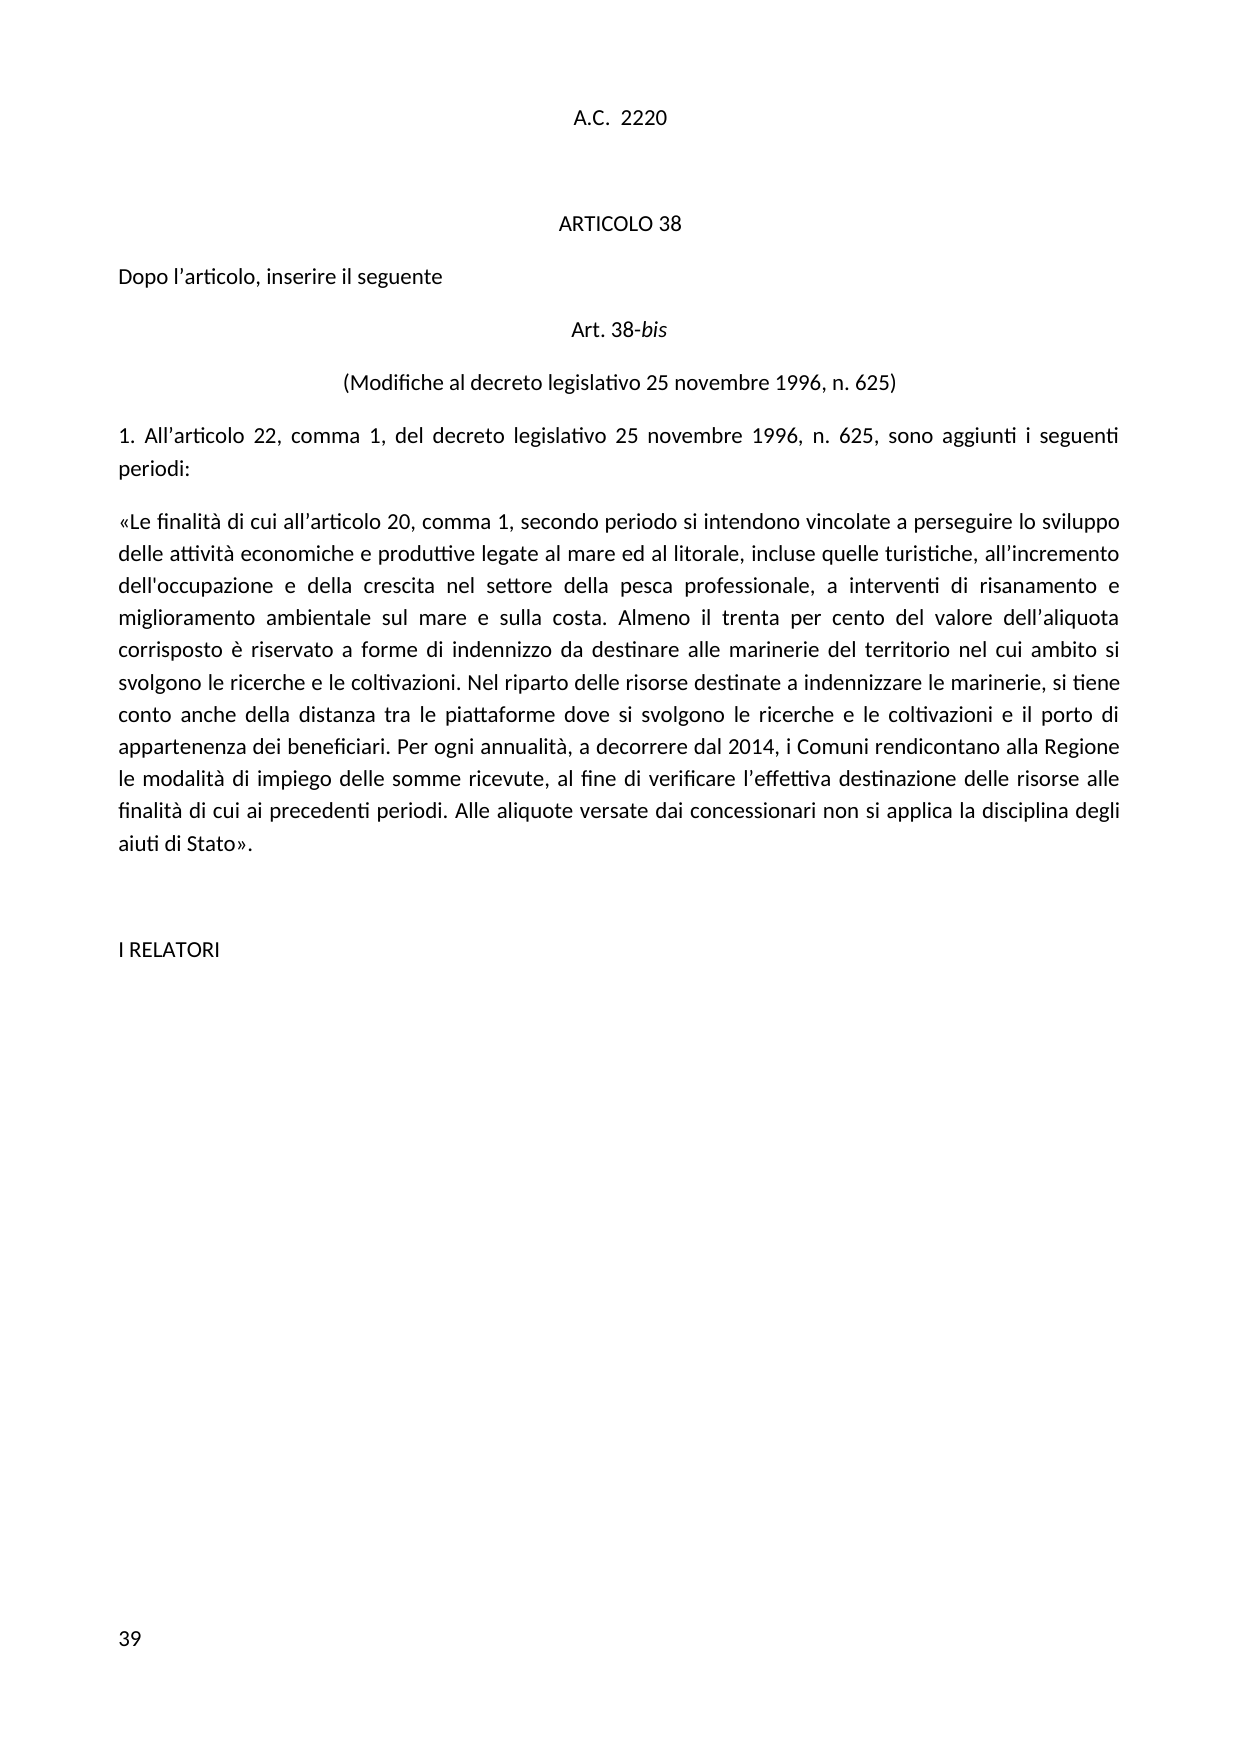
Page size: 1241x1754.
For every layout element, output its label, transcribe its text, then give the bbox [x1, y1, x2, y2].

text (Modifiche al decreto legislativo 25 novembre 1996, n. 625) [118, 368, 1122, 397]
text «Le finalità di cui all’articolo 20, comma 1, secondo periodo si intendono vincolate a perseguire lo sviluppo delle attività economiche e produttive legate al mare ed al litorale, incluse quelle turistiche, all’incremento dell'occupazione e della crescita nel settore della pesca professionale, a interventi di risanamento e miglioramento ambientale sul mare e sulla costa. Almeno il trenta per cento del valore dell’aliquota corrisposto è riservato a forme di indennizzo da destinare alle marinerie del territorio nel cui ambito si svolgono le ricerche e le coltivazioni. Nel riparto delle risorse destinate a indennizzare le marinerie, si tiene conto anche della distanza tra le piattaforme dove si svolgono le ricerche e le coltivazioni e il porto di appartenenza dei beneficiari. Per ogni annualità, a decorrere dal 2014, i Comuni rendicontano alla Regione le modalità di impiego delle somme ricevute, al fine di verificare l’effettiva destinazione delle risorse alle finalità di cui ai precedenti periodi. Alle aliquote versate dai concessionari non si applica la disciplina degli aiuti di Stato». [118, 507, 1122, 857]
text I RELATORI [118, 935, 1122, 963]
text Dopo l’articolo, inserire il seguente [118, 262, 1122, 291]
text 1. All’articolo 22, comma 1, del decreto legislativo 25 novembre 1996, n. 625, sono aggiunti i seguenti periodi: [118, 422, 1122, 482]
text Art. 38-bis [118, 316, 1122, 343]
text A.C. 2220 [118, 103, 1122, 131]
text ARTICOLO 38 [118, 209, 1122, 237]
